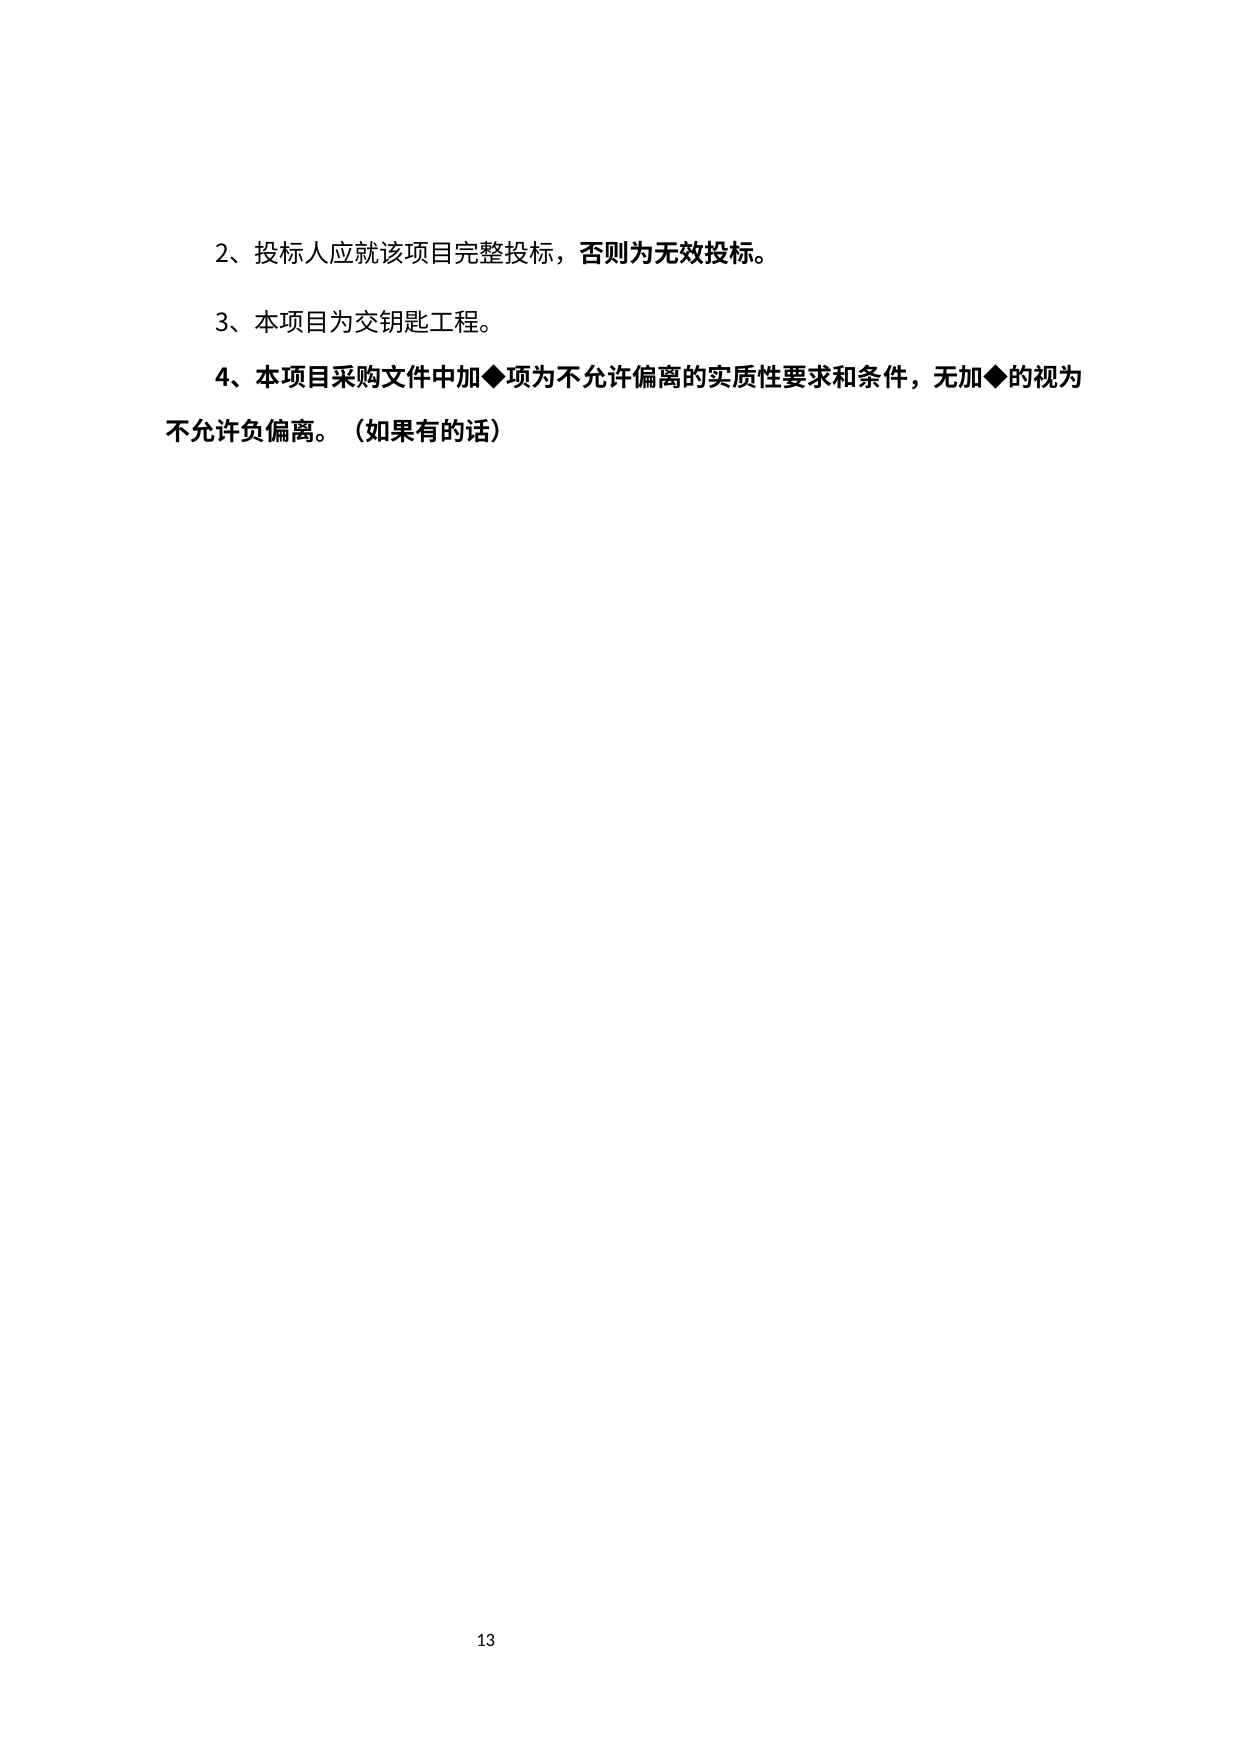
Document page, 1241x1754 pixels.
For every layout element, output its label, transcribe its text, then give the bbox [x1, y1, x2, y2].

text 3、本项目为交钥匙工程。 [165, 303, 1087, 339]
text 4、本项目采购文件中加◆项为不允许偏离的实质性要求和条件，无加◆的视为不允许负偏离。（如果有的话） [165, 357, 1087, 448]
text 2、投标人应就该项目完整投标，否则为无效投标。 [165, 219, 1087, 284]
